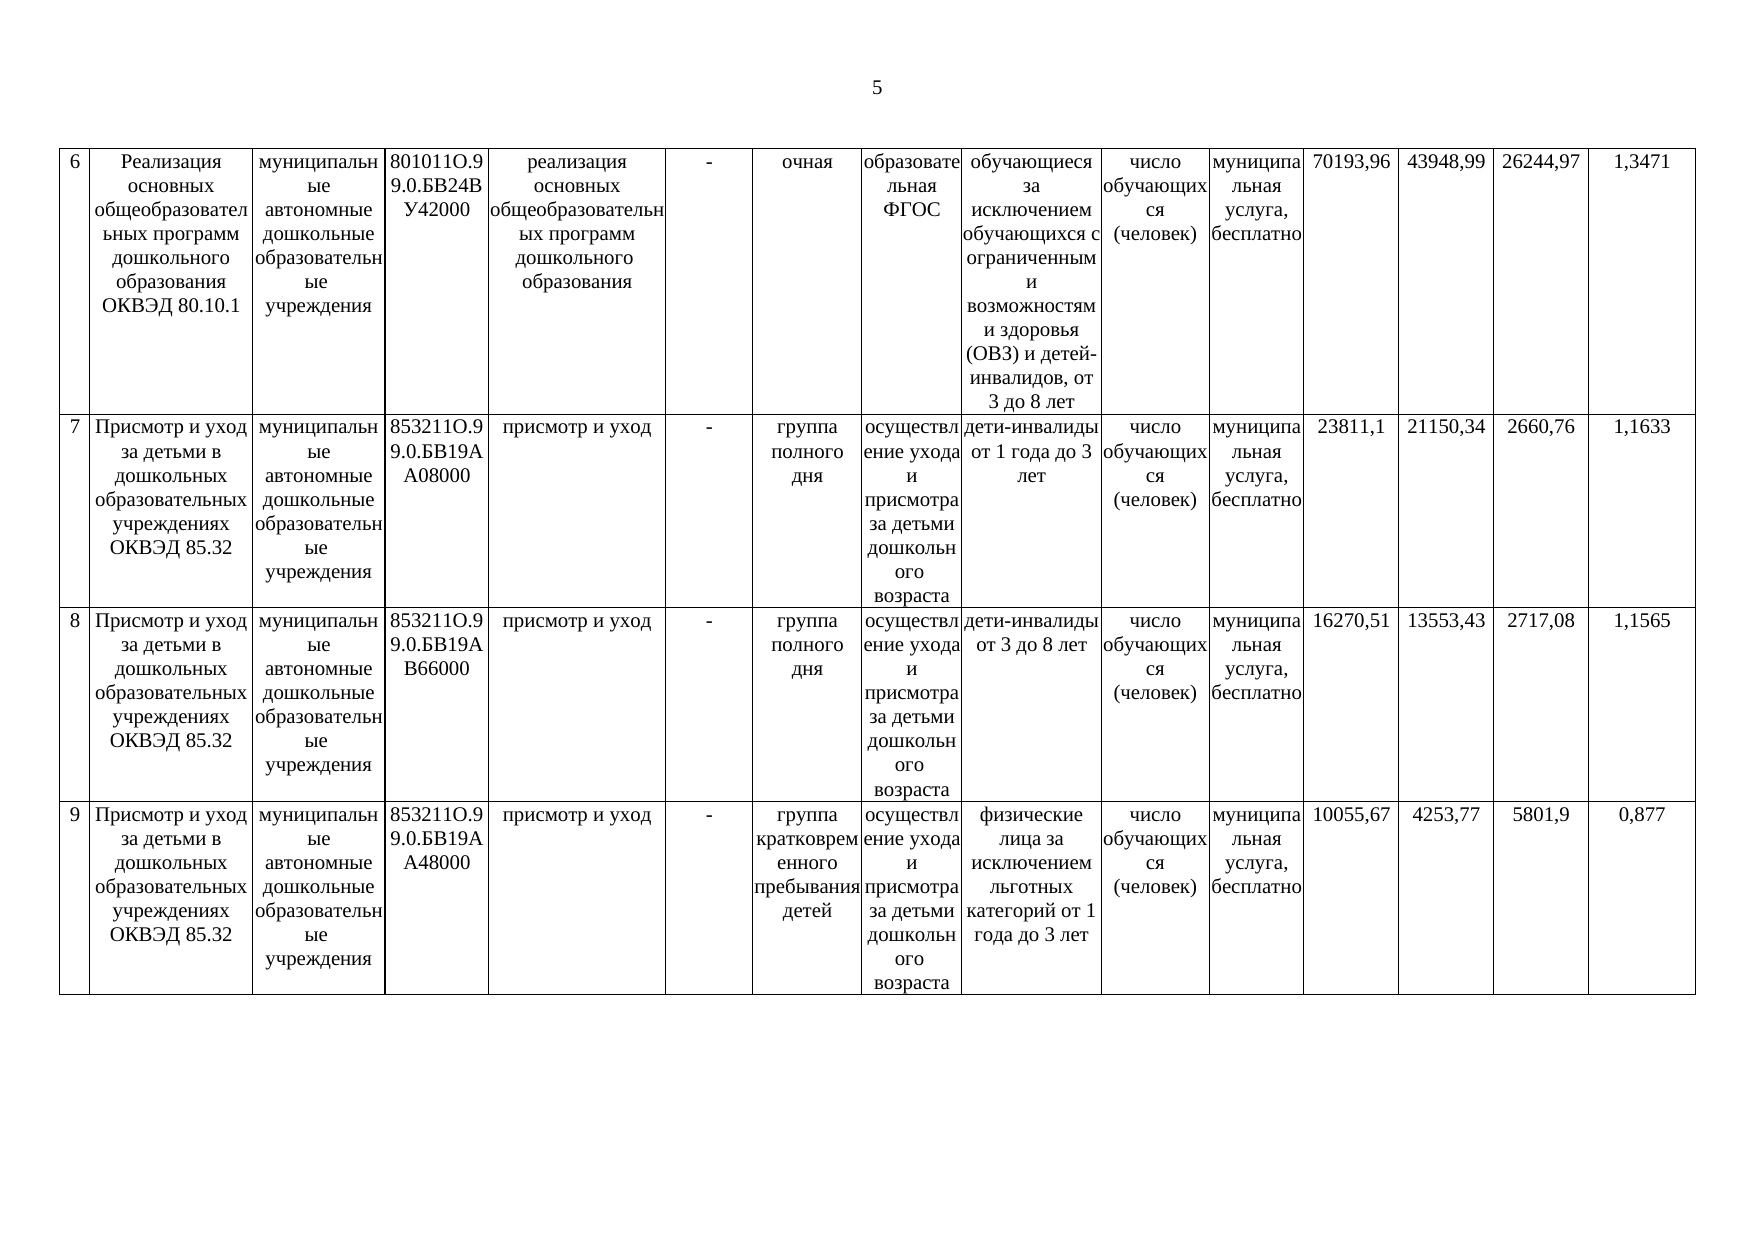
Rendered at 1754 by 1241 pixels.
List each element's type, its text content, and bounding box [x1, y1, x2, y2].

table_cell 853211О.99.0.БВ19АВ66000 [386, 608, 488, 801]
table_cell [862, 149, 961, 413]
table_cell число обучающихся (человек) [1102, 608, 1209, 801]
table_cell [862, 802, 961, 994]
table_cell присмотр и уход [489, 608, 665, 801]
table_cell 9 [60, 802, 89, 994]
table_cell - [666, 149, 752, 413]
table_cell - [666, 802, 752, 994]
table_cell 1,3471 [1589, 149, 1695, 413]
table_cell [1210, 802, 1303, 994]
table_cell муниципальные автономные дошкольные образовательные учреждения [253, 608, 384, 801]
table_cell присмотр и уход [489, 415, 665, 607]
table_cell муниципальная услуга, бесплатно [1210, 608, 1303, 801]
table_cell 1,1565 [1589, 608, 1695, 801]
table_cell группа полного дня [753, 415, 861, 607]
table_cell число обучающихся (человек) [1102, 415, 1209, 607]
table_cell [489, 149, 665, 413]
table_cell дети-инвалиды от 3 до 8 лет [962, 608, 1101, 801]
table_cell Присмотр и уход за детьми в дошкольных образовательных учреждениях ОКВЭД 85.32 [90, 415, 252, 607]
table_cell 5801,9 [1494, 802, 1588, 994]
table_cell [253, 802, 384, 994]
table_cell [1102, 149, 1209, 413]
table_cell осуществление ухода и присмотра за детьми дошкольного возраста [862, 608, 961, 801]
table_cell 0,877 [1589, 802, 1695, 994]
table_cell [1210, 149, 1303, 413]
table_cell 43948,99 [1399, 149, 1493, 413]
table_cell 801011О.99.0.БВ24ВУ42000 [386, 149, 488, 413]
table_cell осуществление ухода и присмотра за детьми дошкольного возраста [862, 415, 961, 607]
table_cell муниципальная услуга, бесплатно [1210, 415, 1303, 607]
table_cell группа полного дня [753, 608, 861, 801]
table_cell присмотр и уход [489, 802, 665, 994]
table_cell группа кратковременного пребывания детей [753, 802, 861, 994]
table_cell 853211О.99.0.БВ19АА48000 [386, 802, 488, 994]
table_cell 853211О.99.0.БВ19АА08000 [386, 415, 488, 607]
table_cell - [666, 608, 752, 801]
table_cell 2717,08 [1494, 608, 1588, 801]
table_cell 2660,76 [1494, 415, 1588, 607]
table_cell очная [753, 149, 861, 413]
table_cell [1102, 802, 1209, 994]
table_cell муниципальные автономные дошкольные образовательные учреждения [253, 415, 384, 607]
table_cell 26244,97 [1494, 149, 1588, 413]
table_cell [962, 802, 1101, 994]
table_cell 13553,43 [1399, 608, 1493, 801]
table_cell 16270,51 [1304, 608, 1398, 801]
table_cell 8 [60, 608, 89, 801]
table_cell 6 [60, 149, 89, 413]
table_cell 1,1633 [1589, 415, 1695, 607]
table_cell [90, 802, 252, 994]
table_cell 23811,1 [1304, 415, 1398, 607]
table_cell 7 [60, 415, 89, 607]
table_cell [253, 149, 384, 413]
table_cell Реализация основных общеобразовательных программ дошкольного образования ОКВЭД 80.10.1 [90, 149, 252, 413]
table_cell 21150,34 [1399, 415, 1493, 607]
table_cell 70193,96 [1304, 149, 1398, 413]
table_cell обучающиеся за исключением обучающихся с ограниченными возможностями здоровья (ОВЗ) и детей-инвалидов, от 3 до 8 лет [962, 149, 1101, 413]
table_cell дети-инвалиды от 1 года до 3 лет [962, 415, 1101, 607]
table_cell 4253,77 [1399, 802, 1493, 994]
table_cell 10055,67 [1304, 802, 1398, 994]
table_cell Присмотр и уход за детьми в дошкольных образовательных учреждениях ОКВЭД 85.32 [90, 608, 252, 801]
table_cell - [666, 415, 752, 607]
